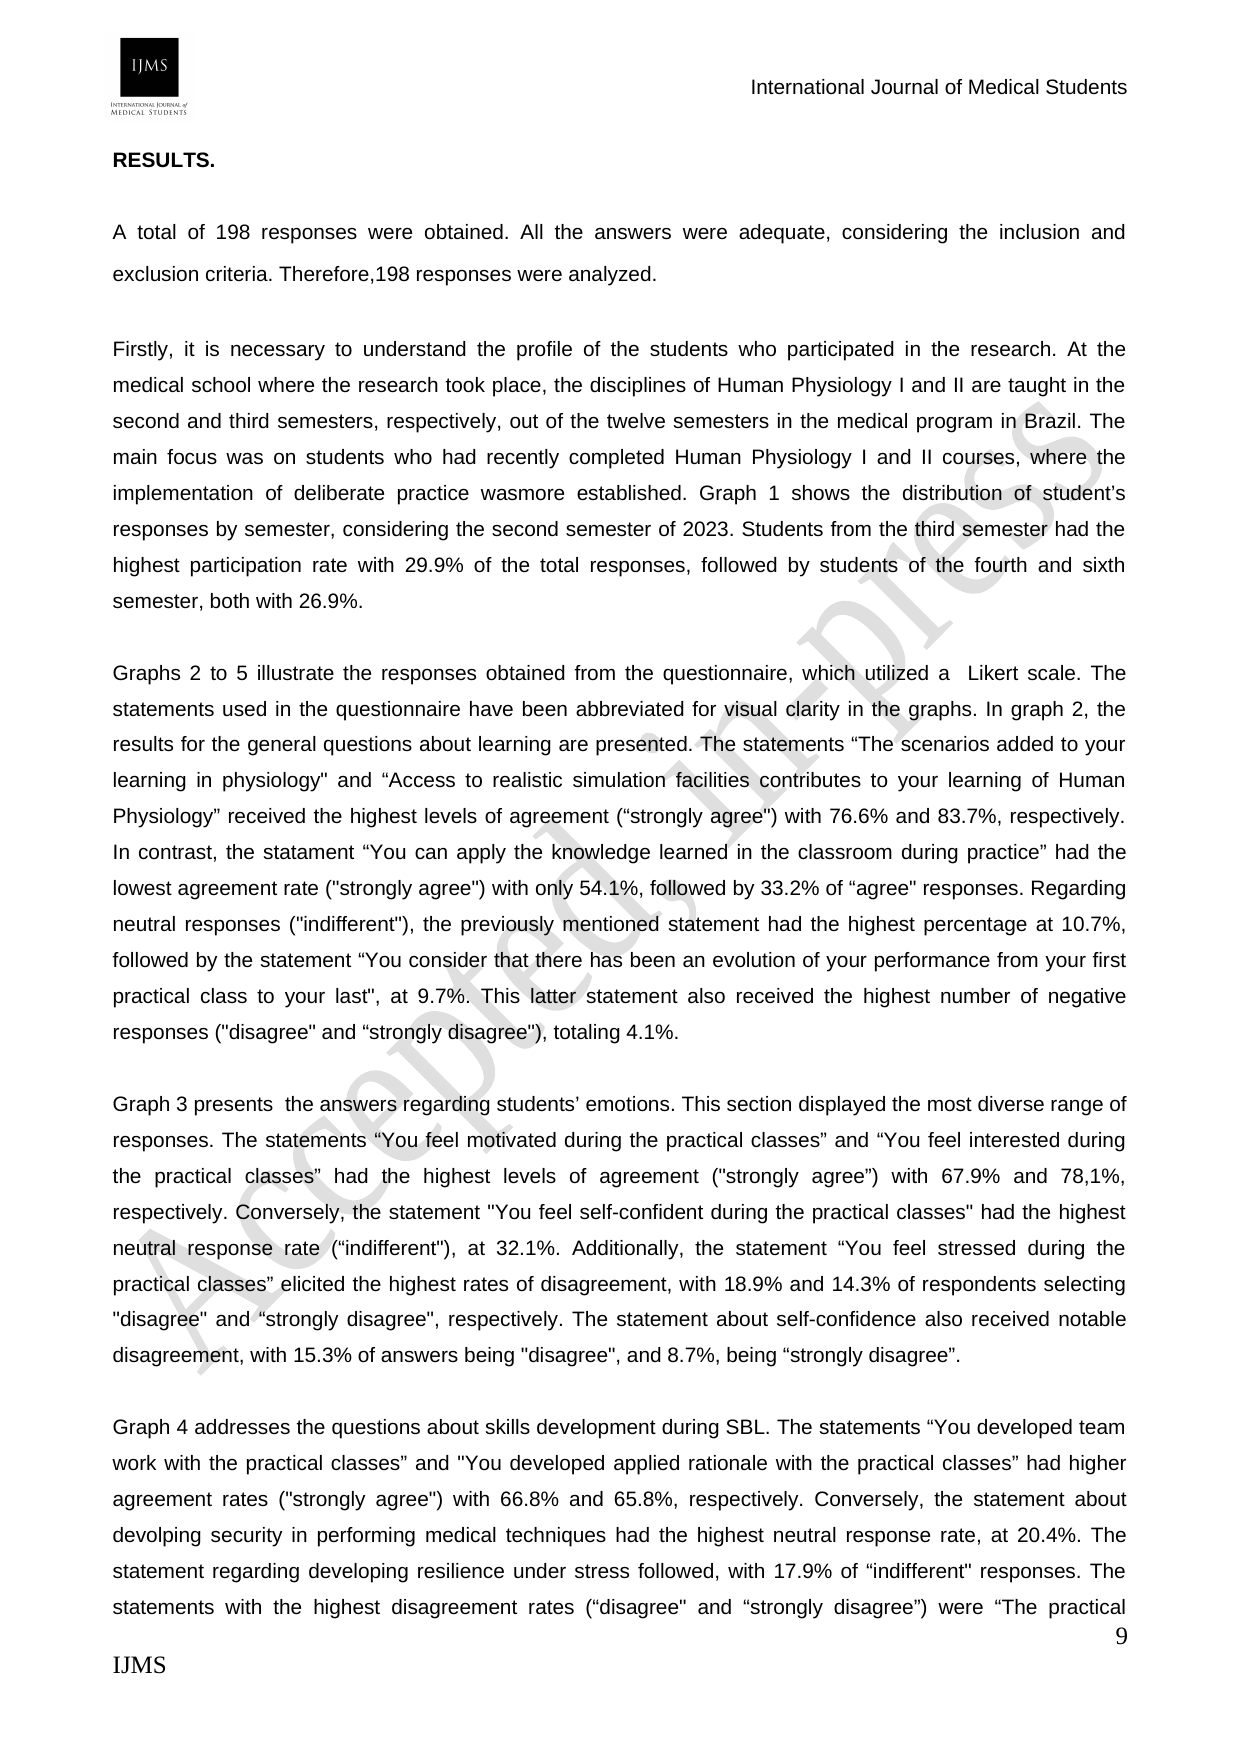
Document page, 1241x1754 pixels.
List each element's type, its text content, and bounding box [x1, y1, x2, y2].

text RESULTS. [112, 148, 1128, 172]
text Graph 3 presents the answers regarding students’ emotions. This section displayed the most diverse range of responses. The statements “You feel motivated during the practical classes” and “You feel interested during the practical classes” had the highest levels of agreement ("strongly agree”) with 67.9% and 78,1%, respectively. Conversely, the statement "You feel self-confident during the practical classes" had the highest neutral response rate (“indifferent"), at 32.1%. Additionally, the statement “You feel stressed during the practical classes” elicited the highest rates of disagreement, with 18.9% and 14.3% of respondents selecting "disagree" and “strongly disagree", respectively. The statement about self-confidence also received notable disagreement, with 15.3% of answers being "disagree", and 8.7%, being “strongly disagree”. [112, 1092, 1128, 1367]
text A total of 198 responses were obtained. All the answers were adequate, considering the inclusion and exclusion criteria. Therefore,198 responses were analyzed. [112, 219, 1128, 287]
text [112, 1415, 1128, 1619]
text Graphs 2 to 5 illustrate the responses obtained from the questionnaire, which utilized a Likert scale. The statements used in the questionnaire have been abbreviated for visual clarity in the graphs. In graph 2, the results for the general questions about learning are presented. The statements “The scenarios added to your learning in physiology" and “Access to realistic simulation facilities contributes to your learning of Human Physiology” received the highest levels of agreement (“strongly agree") with 76.6% and 83.7%, respectively. In contrast, the statament “You can apply the knowledge learned in the classroom during practice” had the lowest agreement rate ("strongly agree") with only 54.1%, followed by 33.2% of “agree" responses. Regarding neutral responses ("indifferent"), the previously mentioned statement had the highest percentage at 10.7%, followed by the statement “You consider that there has been an evolution of your performance from your first practical class to your last", at 9.7%. This latter statement also received the highest number of negative responses ("disagree" and “strongly disagree"), totaling 4.1%. [112, 660, 1128, 1044]
text Firstly, it is necessary to understand the profile of the students who participated in the research. At the medical school where the research took place, the disciplines of Human Physiology I and II are taught in the second and third semesters, respectively, out of the twelve semesters in the medical program in Brazil. The main focus was on students who had recently completed Human Physiology I and II courses, where the implementation of deliberate practice wasmore established. Graph 1 shows the distribution of student’s responses by semester, considering the second semester of 2023. Students from the third semester had the highest participation rate with 29.9% of the total responses, followed by students of the fourth and sixth semester, both with 26.9%. [112, 337, 1128, 612]
picture [105, 33, 194, 122]
